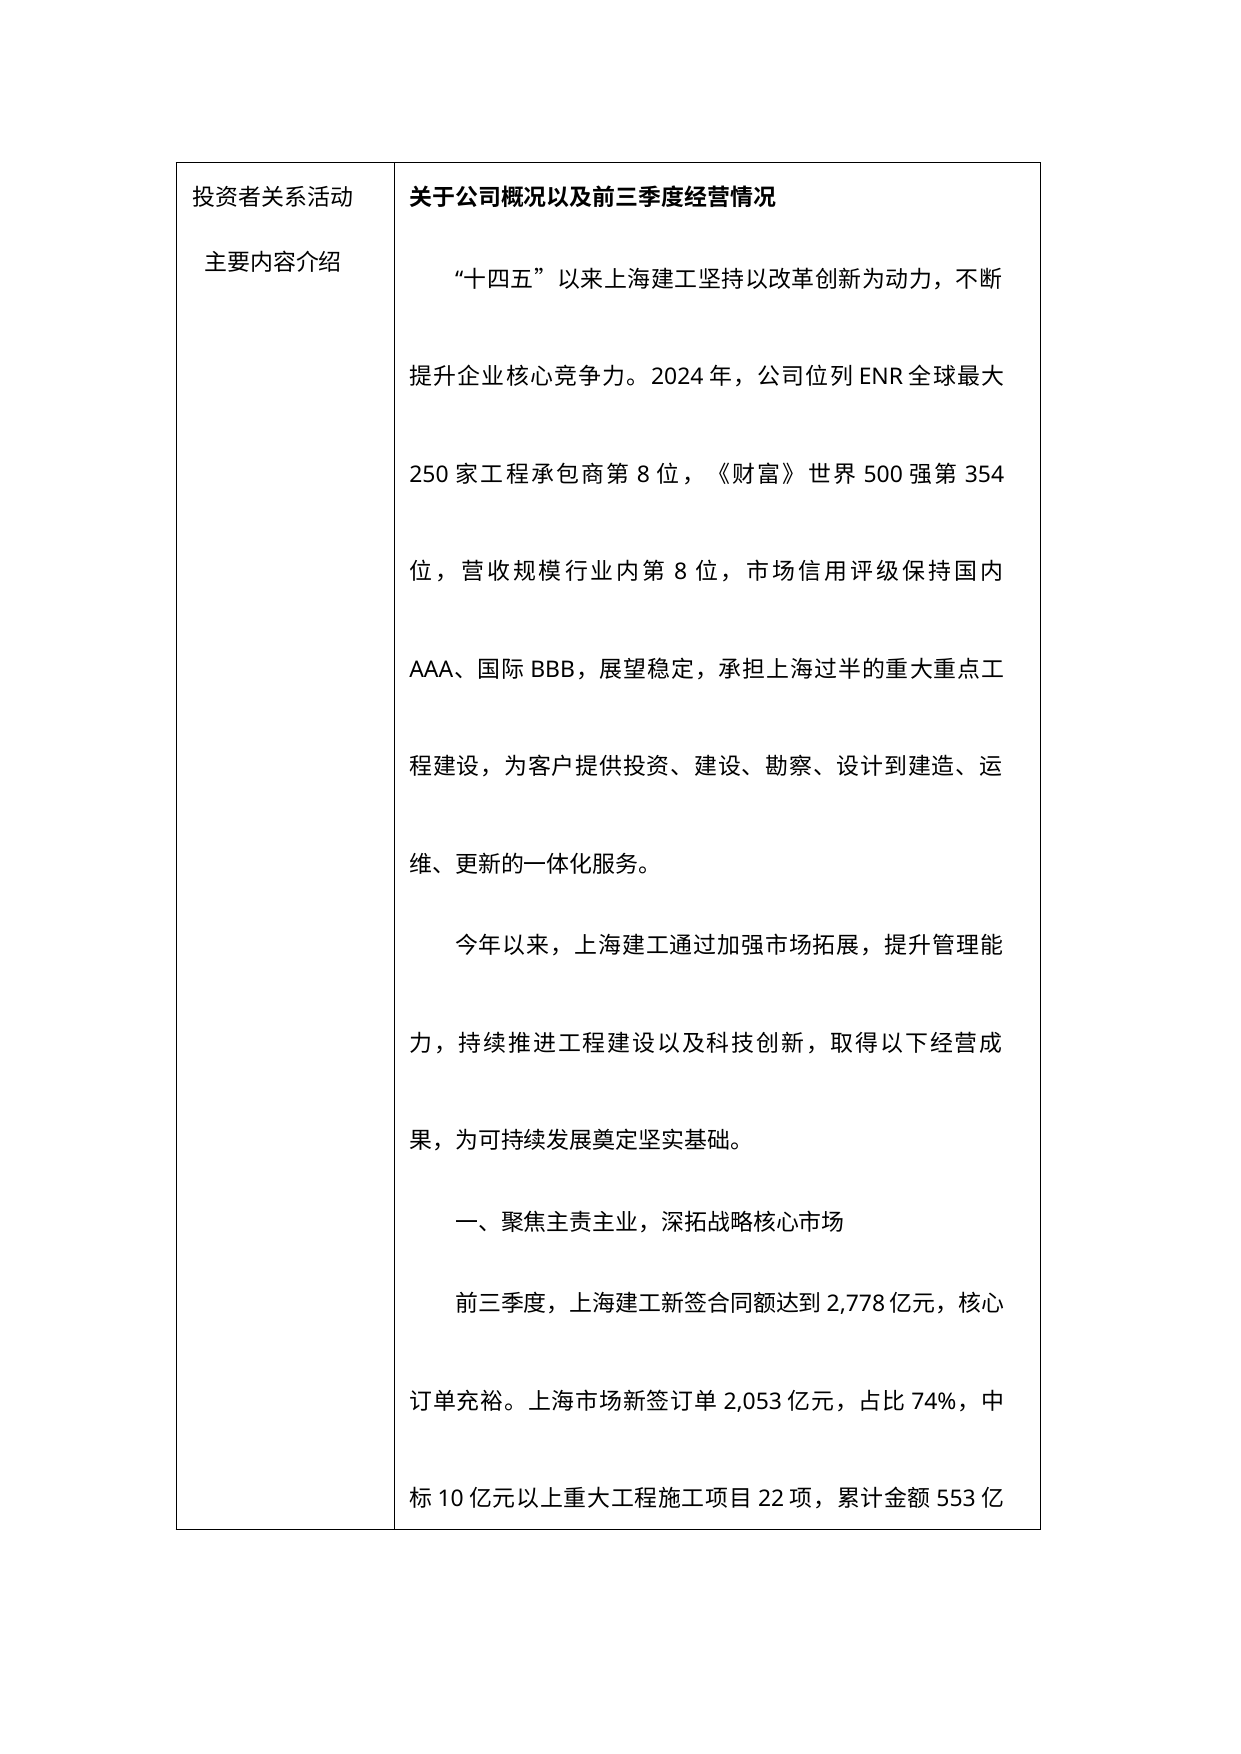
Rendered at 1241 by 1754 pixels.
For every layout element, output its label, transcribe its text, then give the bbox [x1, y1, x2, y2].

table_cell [395, 163, 1040, 1529]
table_cell 投资者关系活动 主要内容介绍 [177, 163, 394, 1529]
